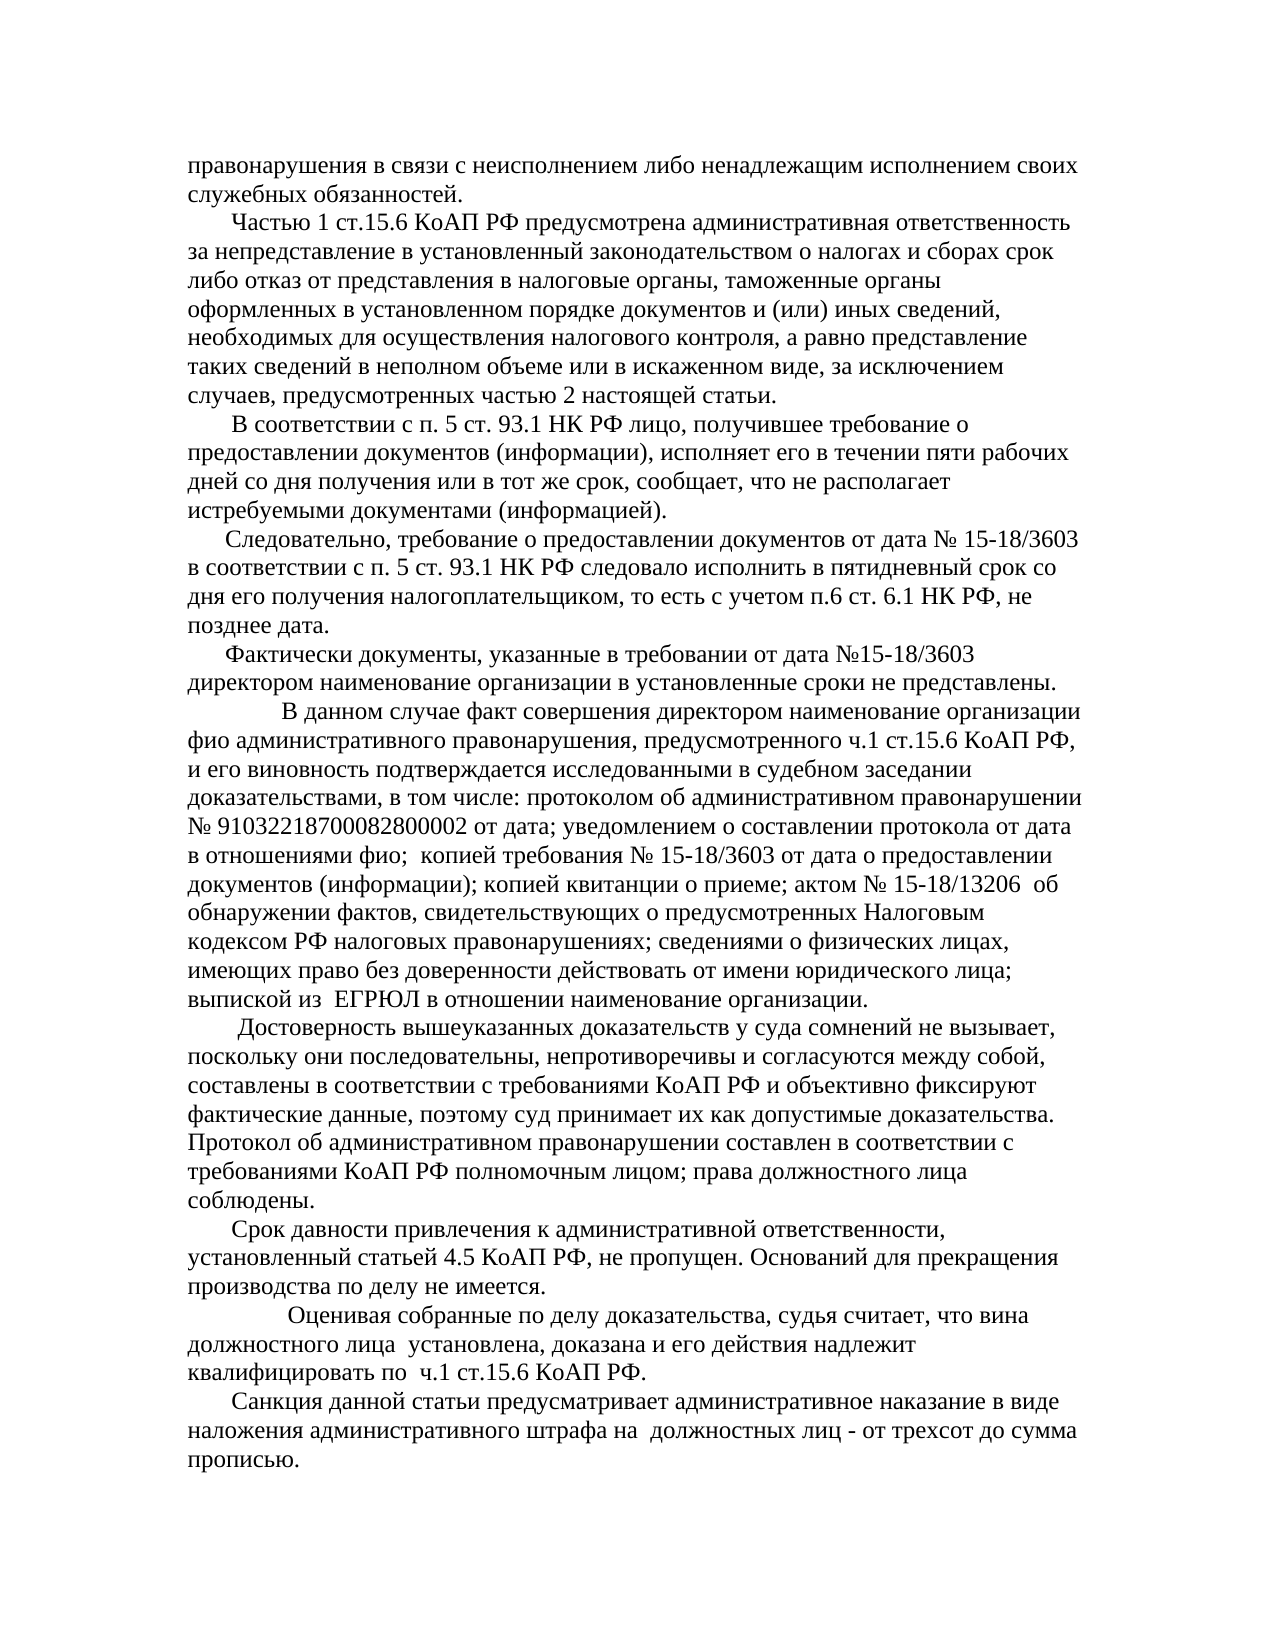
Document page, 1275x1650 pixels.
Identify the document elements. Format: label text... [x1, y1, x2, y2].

text Санкция данной статьи предусматривает административное наказание в виде наложения административного штрафа на должностных лиц - от трехсот до сумма прописью. [187, 1386, 1087, 1472]
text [187, 150, 1087, 207]
text В соответствии с п. 5 ст. 93.1 НК РФ лицо, получившее требование о предоставлении документов (информации), исполняет его в течении пяти рабочих дней со дня получения или в тот же срок, сообщает, что не располагает истребуемыми документами (информацией). [187, 409, 1087, 524]
text В данном случае факт совершения директором наименование организации фио административного правонарушения, предусмотренного ч.1 ст.15.6 КоАП РФ, и его виновность подтверждается исследованными в судебном заседании доказательствами, в том числе: протоколом об административном правонарушении № 91032218700082800002 от дата; уведомлением о составлении протокола от дата в отношениями фио; копией требования № 15-18/3603 от дата о предоставлении документов (информации); копией квитанции о приеме; актом № 15-18/13206 об обнаружении фактов, свидетельствующих о предусмотренных Налоговым кодексом РФ налоговых правонарушениях; сведениями о физических лицах, имеющих право без доверенности действовать от имени юридического лица; выпиской из ЕГРЮЛ в отношении наименование организации. [187, 696, 1087, 1012]
text Следовательно, требование о предоставлении документов от дата № 15-18/3603 в соответствии с п. 5 ст. 93.1 НК РФ следовало исполнить в пятидневный срок со дня его получения налогоплательщиком, то есть с учетом п.6 ст. 6.1 НК РФ, не позднее дата. [187, 524, 1087, 639]
text Частью 1 ст.15.6 КоАП РФ предусмотрена административная ответственность за непредставление в установленный законодательством о налогах и сборах срок либо отказ от представления в налоговые органы, таможенные органы оформленных в установленном порядке документов и (или) иных сведений, необходимых для осуществления налогового контроля, а равно представление таких сведений в неполном объеме или в искаженном виде, за исключением случаев, предусмотренных частью 2 настоящей статьи. [187, 207, 1087, 409]
text Срок давности привлечения к административной ответственности, установленный статьей 4.5 КоАП РФ, не пропущен. Оснований для прекращения производства по делу не имеется. [187, 1214, 1087, 1300]
text Оценивая собранные по делу доказательства, судья считает, что вина должностного лица установлена, доказана и его действия надлежит квалифицировать по ч.1 ст.15.6 КоАП РФ. [187, 1300, 1087, 1386]
text Фактически документы, указанные в требовании от дата №15-18/3603 директором наименование организации в установленные сроки не представлены. [187, 639, 1087, 696]
text Достоверность вышеуказанных доказательств у суда сомнений не вызывает, поскольку они последовательны, непротиворечивы и согласуются между собой, составлены в соответствии с требованиями КоАП РФ и объективно фиксируют фактические данные, поэтому суд принимает их как допустимые доказательства. Протокол об административном правонарушении составлен в соответствии с требованиями КоАП РФ полномочным лицом; права должностного лица соблюдены. [187, 1012, 1087, 1214]
